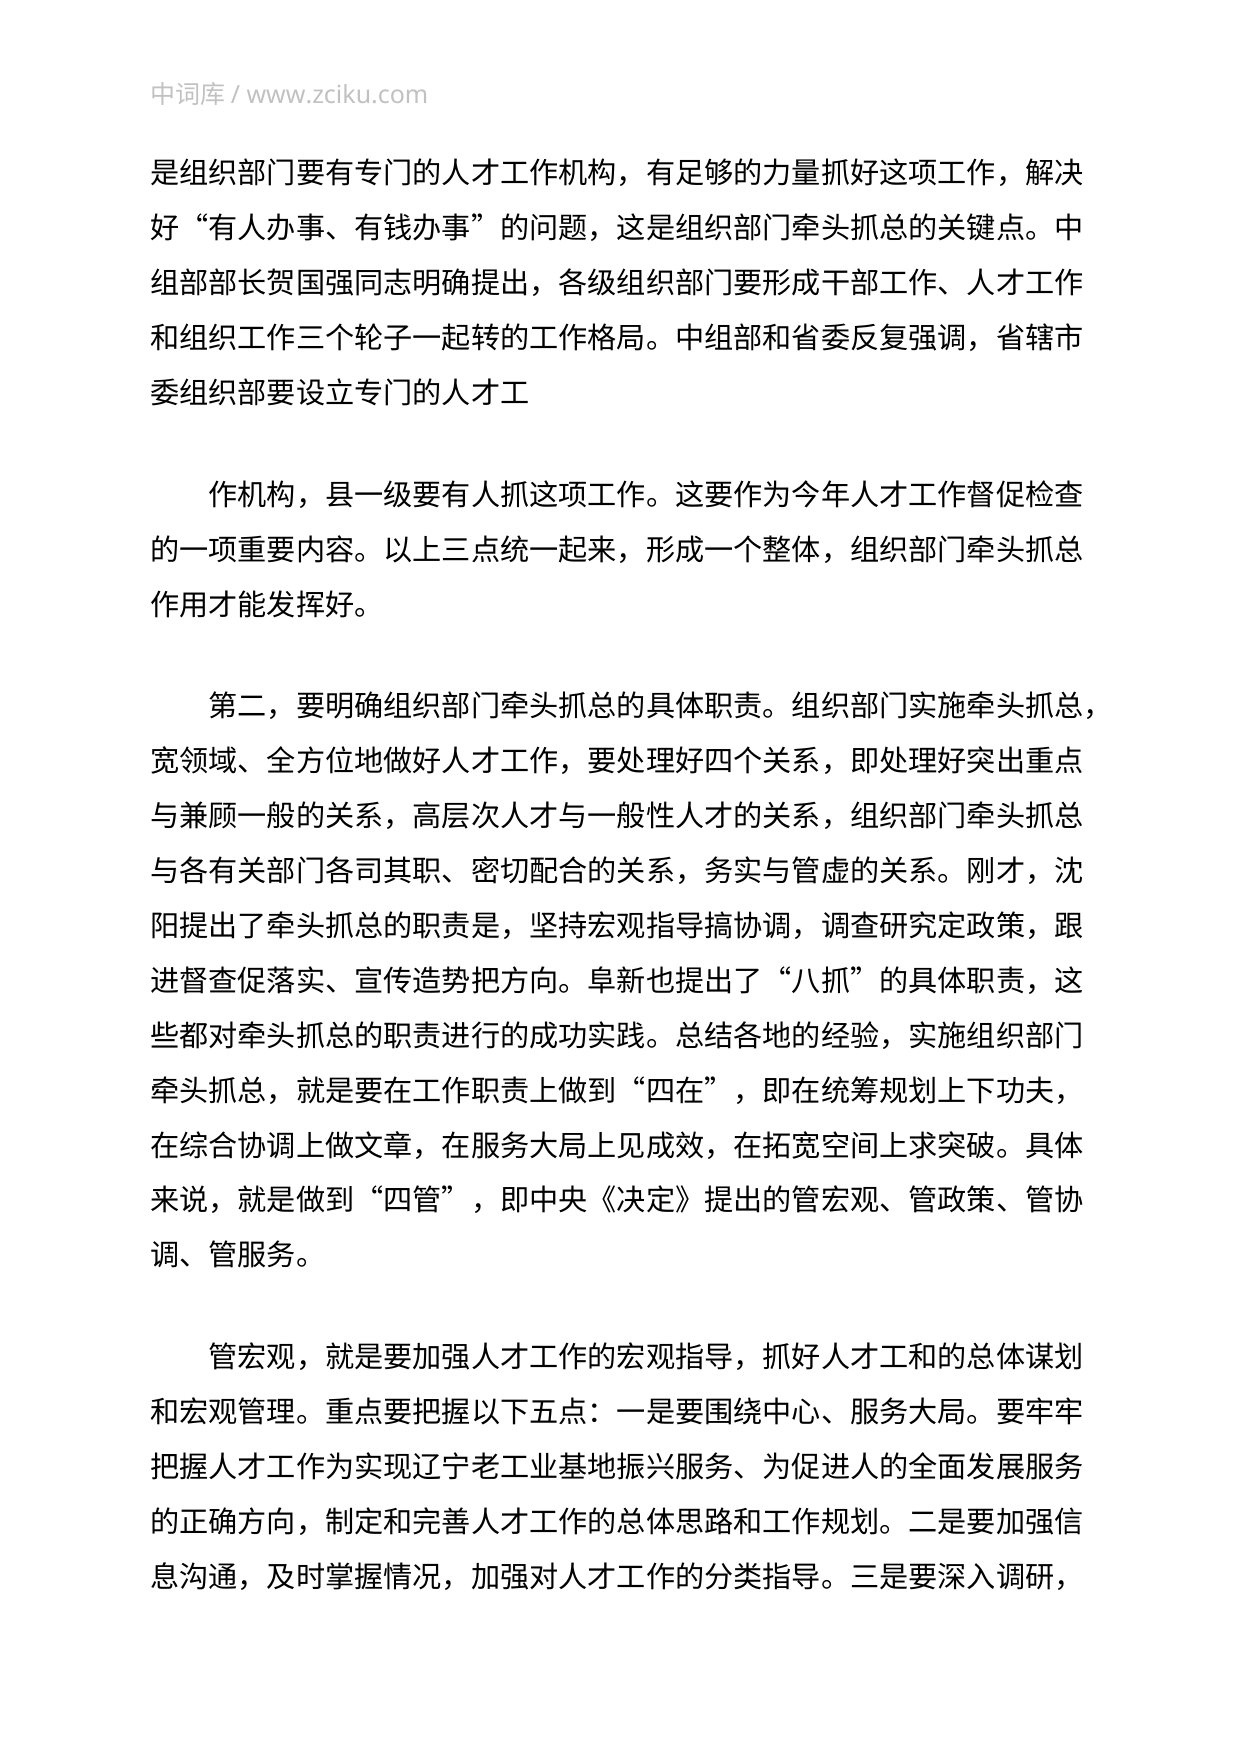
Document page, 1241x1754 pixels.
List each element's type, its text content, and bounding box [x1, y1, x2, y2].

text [150, 1334, 1090, 1596]
text 作机构，县一级要有人抓这项工作。这要作为今年人才工作督促检查的一项重要内容。以上三点统一起来，形成一个整体，组织部门牵头抓总作用才能发挥好。 [150, 471, 1090, 623]
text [150, 150, 1090, 412]
text 第二，要明确组织部门牵头抓总的具体职责。组织部门实施牵头抓总，宽领域、全方位地做好人才工作，要处理好四个关系，即处理好突出重点与兼顾一般的关系，高层次人才与一般性人才的关系，组织部门牵头抓总与各有关部门各司其职、密切配合的关系，务实与管虚的关系。刚才，沈阳提出了牵头抓总的职责是，坚持宏观指导搞协调，调查研究定政策，跟进督查促落实、宣传造势把方向。阜新也提出了“八抓”的具体职责，这些都对牵头抓总的职责进行的成功实践。总结各地的经验，实施组织部门牵头抓总，就是要在工作职责上做到“四在”，即在统筹规划上下功夫，在综合协调上做文章，在服务大局上见成效，在拓宽空间上求突破。具体来说，就是做到“四管”，即中央《决定》提出的管宏观、管政策、管协调、管服务。 [150, 683, 1090, 1274]
